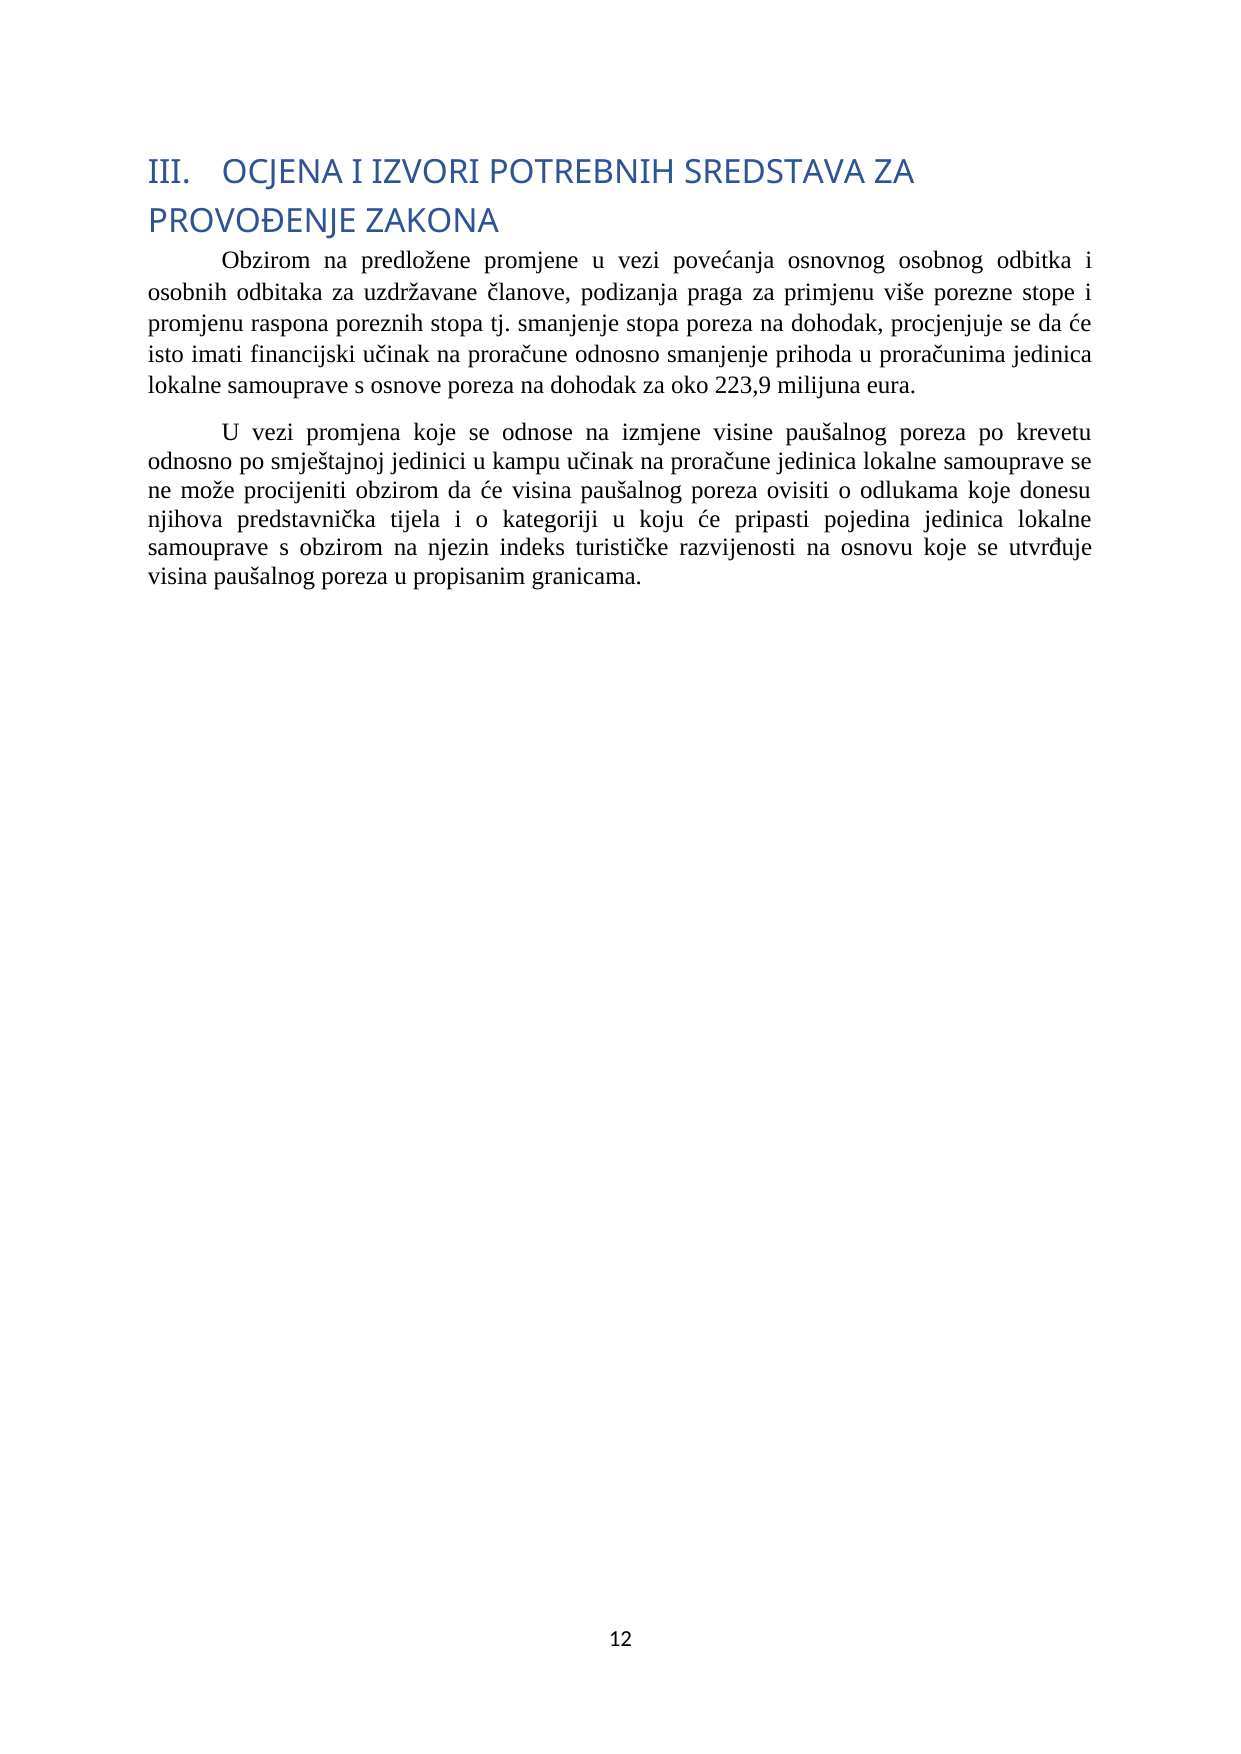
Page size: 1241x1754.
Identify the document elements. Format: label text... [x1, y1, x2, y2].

text U vezi promjena koje se odnose na izmjene visine paušalnog poreza po krevetu odnosno po smještajnoj jedinici u kampu učinak na proračune jedinica lokalne samouprave se ne može procijeniti obzirom da će visina paušalnog poreza ovisiti o odlukama koje donesu njihova predstavnička tijela i o kategoriji u koju će pripasti pojedina jedinica lokalne samouprave s obzirom na njezin indeks turističke razvijenosti na osnovu koje se utvrđuje visina paušalnog poreza u propisanim granicama. [148, 417, 1093, 590]
text Obzirom na predložene promjene u vezi povećanja osnovnog osobnog odbitka i osobnih odbitaka za uzdržavane članove, podizanja praga za primjenu više porezne stope i promjenu raspona poreznih stopa tj. smanjenje stopa poreza na dohodak, procjenjuje se da će isto imati financijski učinak na proračune odnosno smanjenje prihoda u proračunima jedinica lokalne samouprave s osnove poreza na dohodak za oko 223,9 milijuna eura. [148, 246, 1093, 398]
subtitle III. OCJENA I IZVORI POTREBNIH SREDSTAVA ZA PROVOĐENJE ZAKONA [148, 148, 1093, 242]
